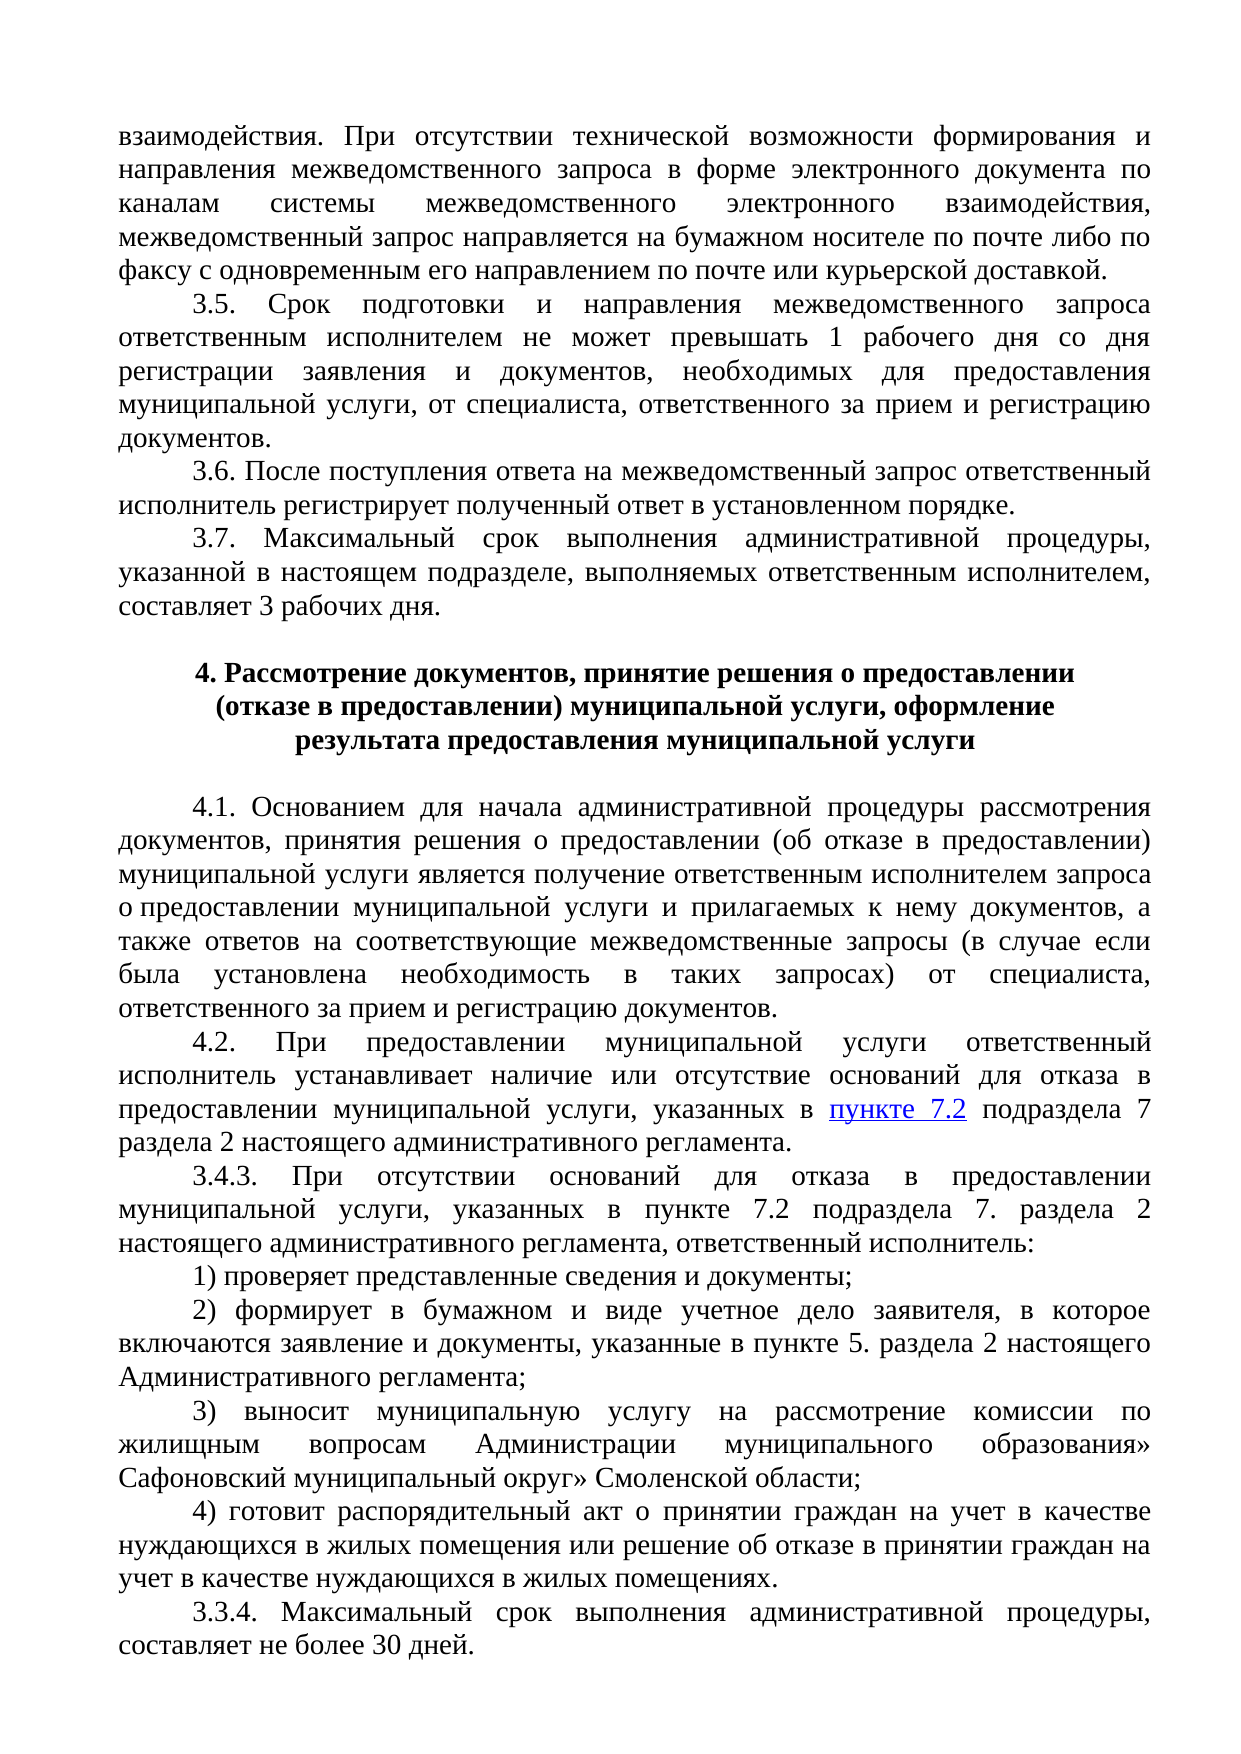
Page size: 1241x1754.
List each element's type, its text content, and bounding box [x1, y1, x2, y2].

text 4) готовит распорядительный акт о принятии граждан на учет в качестве нуждающихся в жилых помещения или решение об отказе в принятии граждан на учет в качестве нуждающихся в жилых помещениях. [118, 1493, 1152, 1594]
text 1) проверяет представленные сведения и документы; [118, 1258, 1152, 1292]
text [118, 118, 1152, 286]
text 4.1. Основанием для начала административной процедуры рассмотрения документов, принятия решения о предоставлении (об отказе в предоставлении) муниципальной услуги является получение ответственным исполнителем запроса о предоставлении муниципальной услуги и прилагаемых к нему документов, а также ответов на соответствующие межведомственные запросы (в случае если была установлена необходимость в таких запросах) от специалиста, ответственного за прием и регистрацию документов. [118, 789, 1152, 1024]
text 3) выносит муниципальную услугу на рассмотрение комиссии по жилищным вопросам Администрации муниципального образования» Сафоновский муниципальный округ» Смоленской области; [118, 1393, 1152, 1493]
text 3.3.4. Максимальный срок выполнения административной процедуры, составляет не более 30 дней. [118, 1594, 1152, 1661]
text 2) формирует в бумажном и виде учетное дело заявителя, в которое включаются заявление и документы, указанные в пункте 5. раздела 2 настоящего Административного регламента; [118, 1292, 1152, 1393]
text 3.6. После поступления ответа на межведомственный запрос ответственный исполнитель регистрирует полученный ответ в установленном порядке. [118, 453, 1152, 521]
text 4.2. При предоставлении муниципальной услуги ответственный исполнитель устанавливает наличие или отсутствие оснований для отказа в предоставлении муниципальной услуги, указанных в пункте 7.2 подраздела 7 раздела 2 настоящего административного регламента. [118, 1024, 1152, 1158]
text 3.4.3. При отсутствии оснований для отказа в предоставлении муниципальной услуги, указанных в пункте 7.2 подраздела 7. раздела 2 настоящего административного регламента, ответственный исполнитель: [118, 1158, 1152, 1258]
text 4. Рассмотрение документов, принятие решения о предоставлении (отказе в предоставлении) муниципальной услуги, оформление результата предоставления муниципальной услуги [192, 655, 1078, 755]
text 3.7. Максимальный срок выполнения административной процедуры, указанной в настоящем подразделе, выполняемых ответственным исполнителем, составляет 3 рабочих дня. [118, 521, 1152, 621]
text 3.5. Срок подготовки и направления межведомственного запроса ответственным исполнителем не может превышать 1 рабочего дня со дня регистрации заявления и документов, необходимых для предоставления муниципальной услуги, от специалиста, ответственного за прием и регистрацию документов. [118, 286, 1152, 453]
